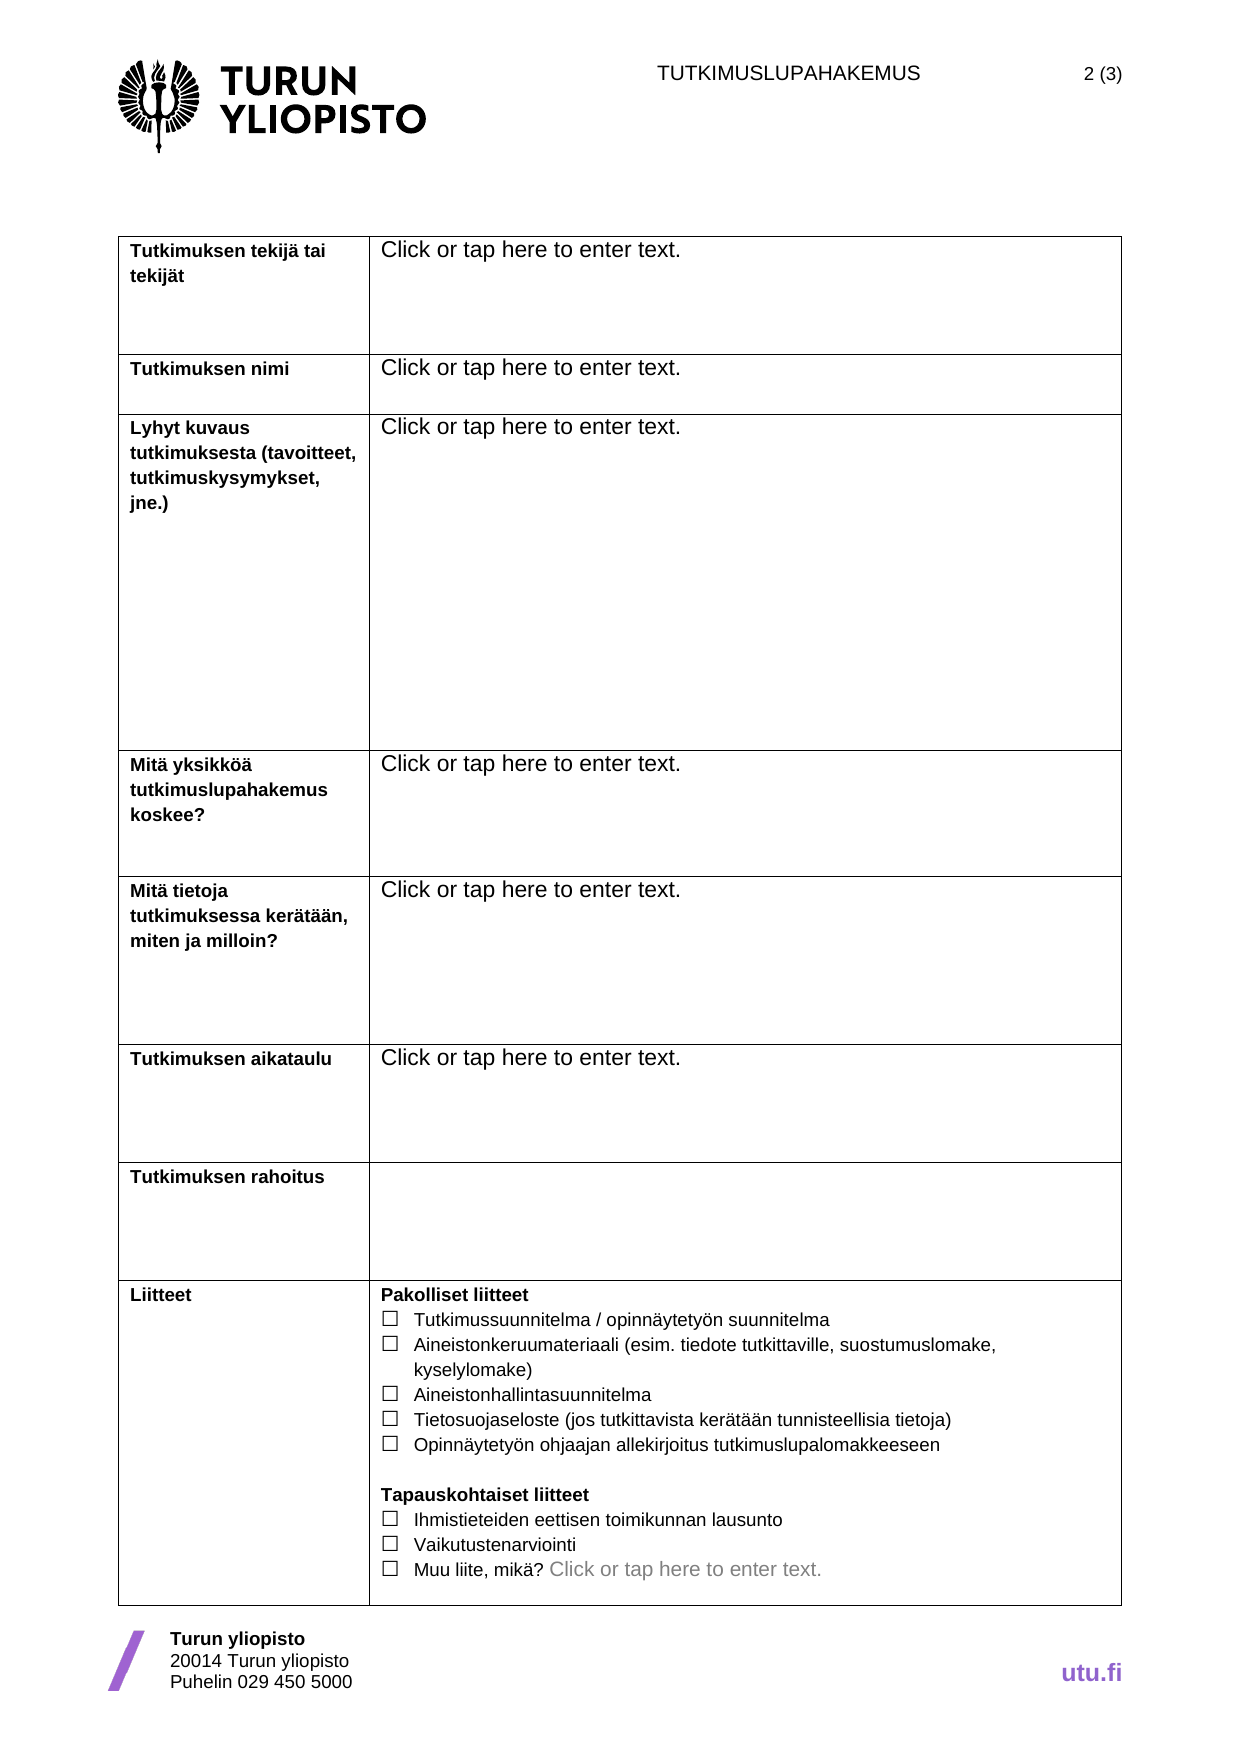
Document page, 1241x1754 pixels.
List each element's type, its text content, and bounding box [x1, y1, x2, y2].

table_cell Tutkimuksen nimi [119, 355, 369, 413]
table_cell Mitä tietoja tutkimuksessa kerätään, miten ja milloin? [119, 877, 369, 1044]
table_cell [370, 1163, 1121, 1280]
table_cell Tutkimuksen aikataulu [119, 1045, 369, 1162]
table_cell Lyhyt kuvaus tutkimuksesta (tavoitteet, tutkimuskysymykset, jne.) [119, 415, 369, 750]
table_cell Tutkimuksen rahoitus [119, 1163, 369, 1280]
table_cell Liitteet [119, 1281, 369, 1605]
table_cell Mitä yksikköä tutkimuslupahakemus koskee? [119, 751, 369, 876]
picture [84, 1622, 168, 1700]
table_cell Tutkimuksen tekijä tai tekijät [119, 237, 369, 354]
table_cell Pakolliset liitteet Tutkimussuunnitelma / opinnäytetyön suunnitelma Aineistonkeruumateriaali (esim. tiedote tutkittaville, suostumuslomake, kyselylomake) Aineistonhallintasuunnitelma Tietosuojaseloste (jos tutkittavista kerätään tunnisteellisia tietoja) Opinnäytetyön ohjaajan allekirjoitus tutkimuslupalomakkeeseen Tapauskohtaiset liitteet Ihmistieteiden eettisen toimikunnan lausunto Vaikutustenarviointi Muu liite, mikä? [370, 1281, 1121, 1605]
